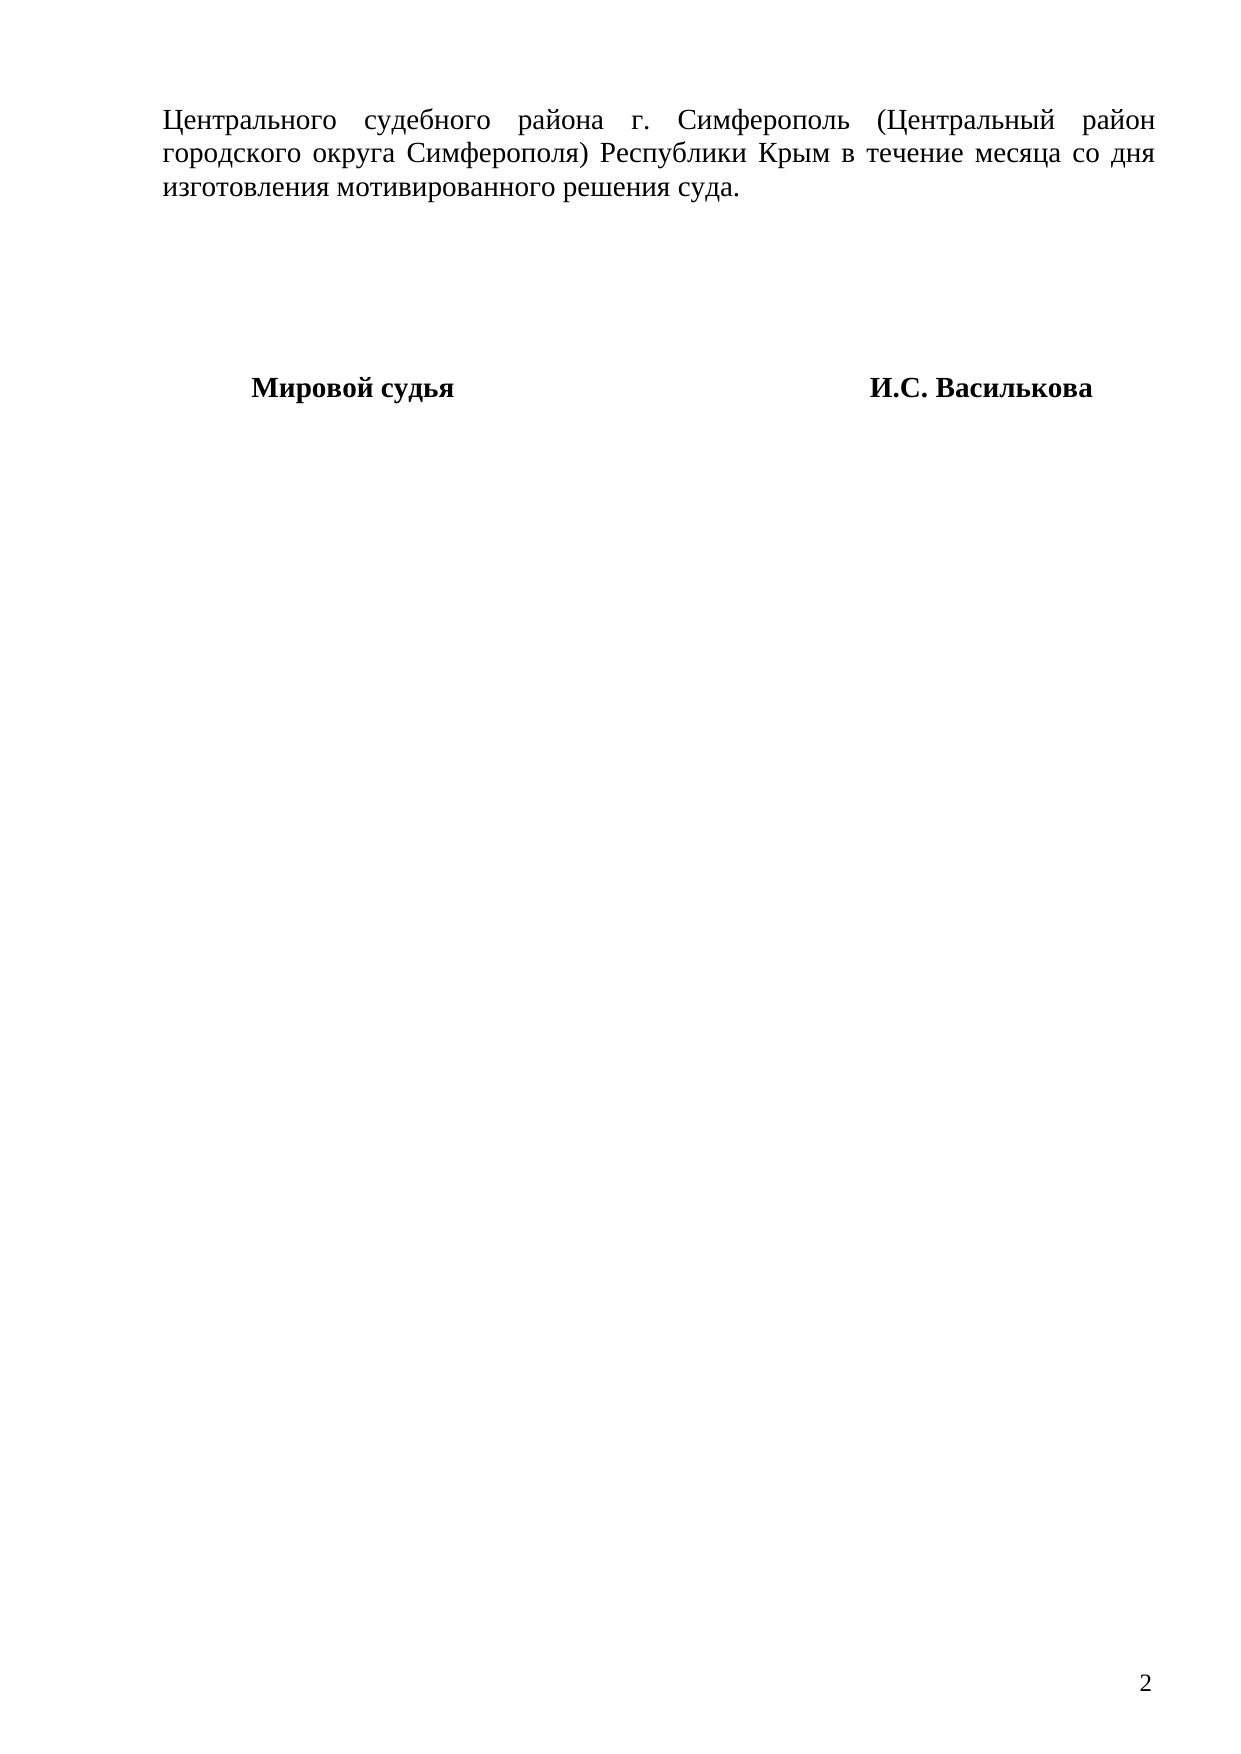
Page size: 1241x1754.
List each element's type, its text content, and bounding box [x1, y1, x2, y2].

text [162, 102, 1156, 202]
text Мировой судья И.С. Василькова [162, 370, 1152, 404]
